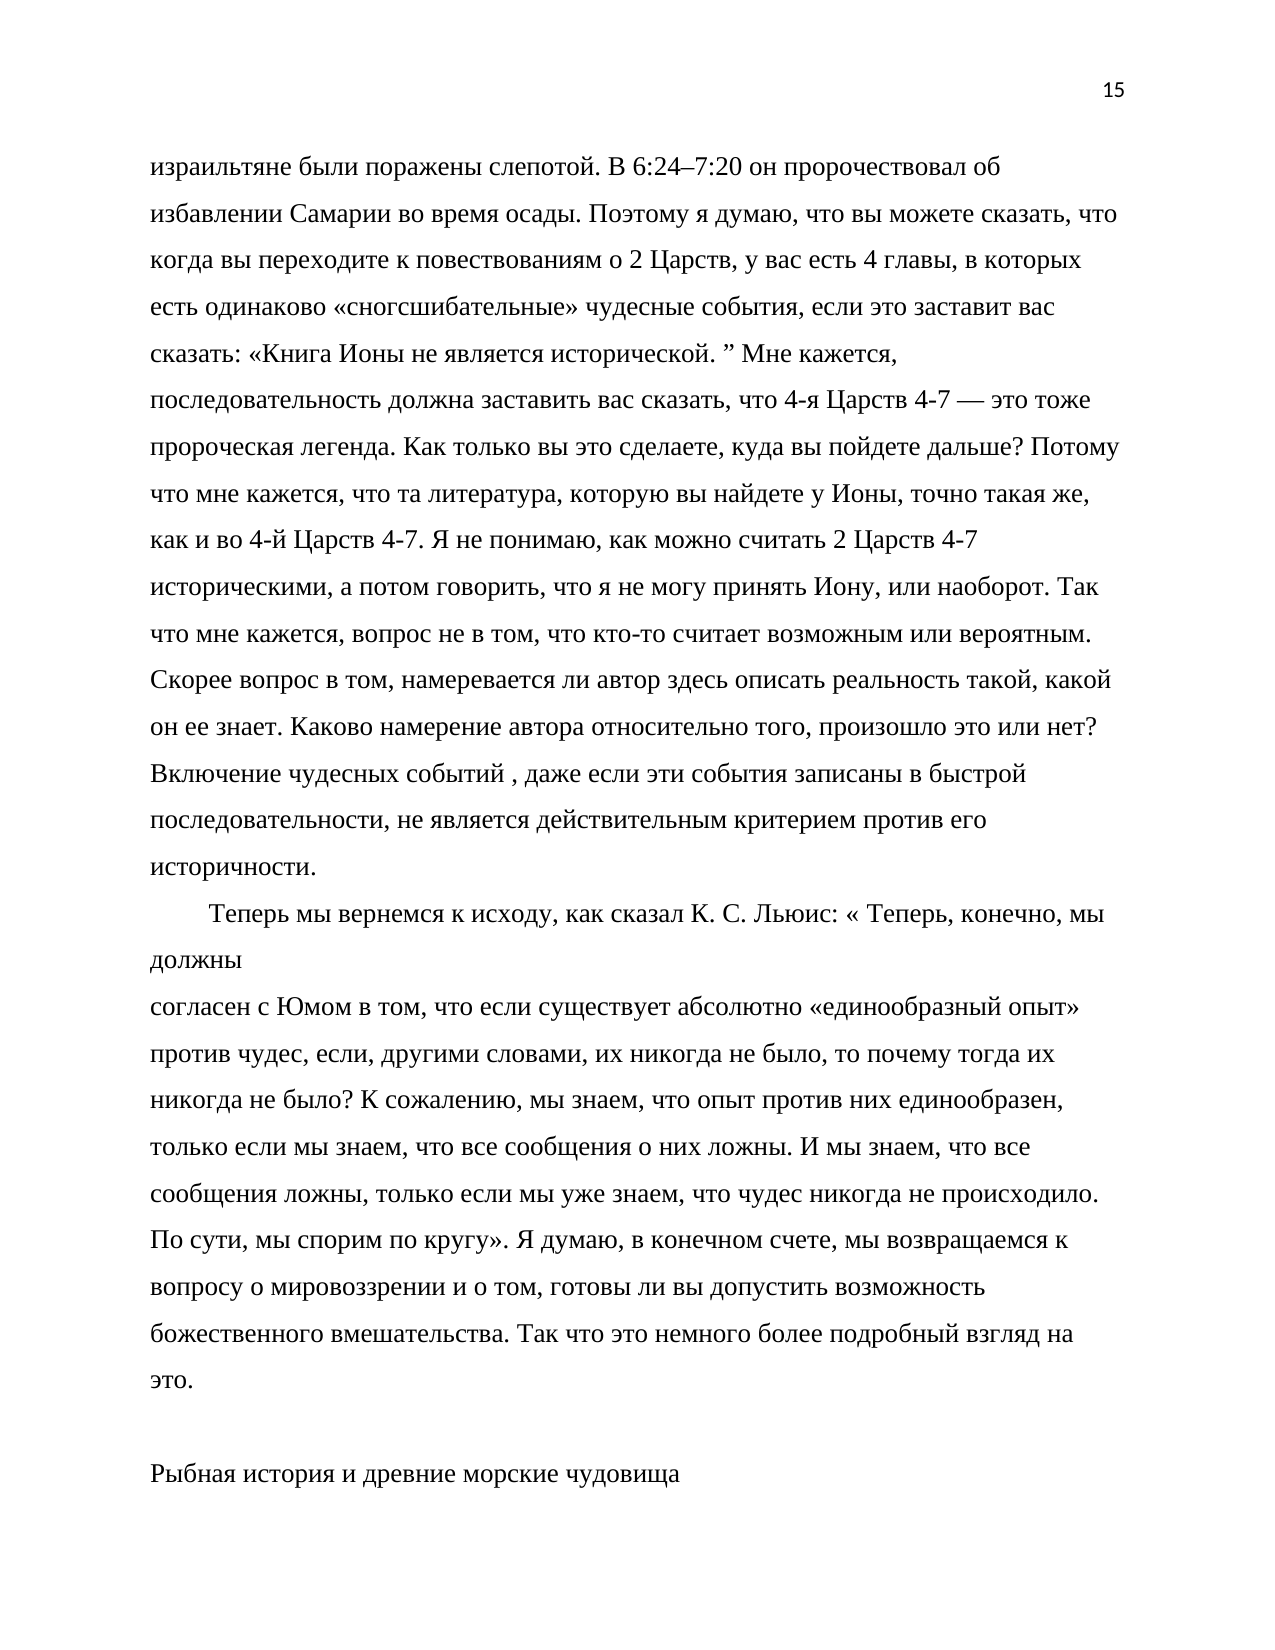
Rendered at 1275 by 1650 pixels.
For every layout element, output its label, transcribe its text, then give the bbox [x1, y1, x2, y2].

text согласен с Юмом в том, что если существует абсолютно «единообразный опыт» против чудес, если, другими словами, их никогда не было, то почему тогда их никогда не было? К сожалению, мы знаем, что опыт против них единообразен, только если мы знаем, что все сообщения о них ложны. И мы знаем, что все сообщения ложны, только если мы уже знаем, что чудес никогда не происходило. По сути, мы спорим по кругу». Я думаю, в конечном счете, мы возвращаемся к вопросу о мировоззрении и о том, готовы ли вы допустить возможность божественного вмешательства. Так что это немного более подробный взгляд на это. Рыбная история и древние морские чудовища [150, 990, 1125, 1488]
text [150, 150, 1125, 974]
